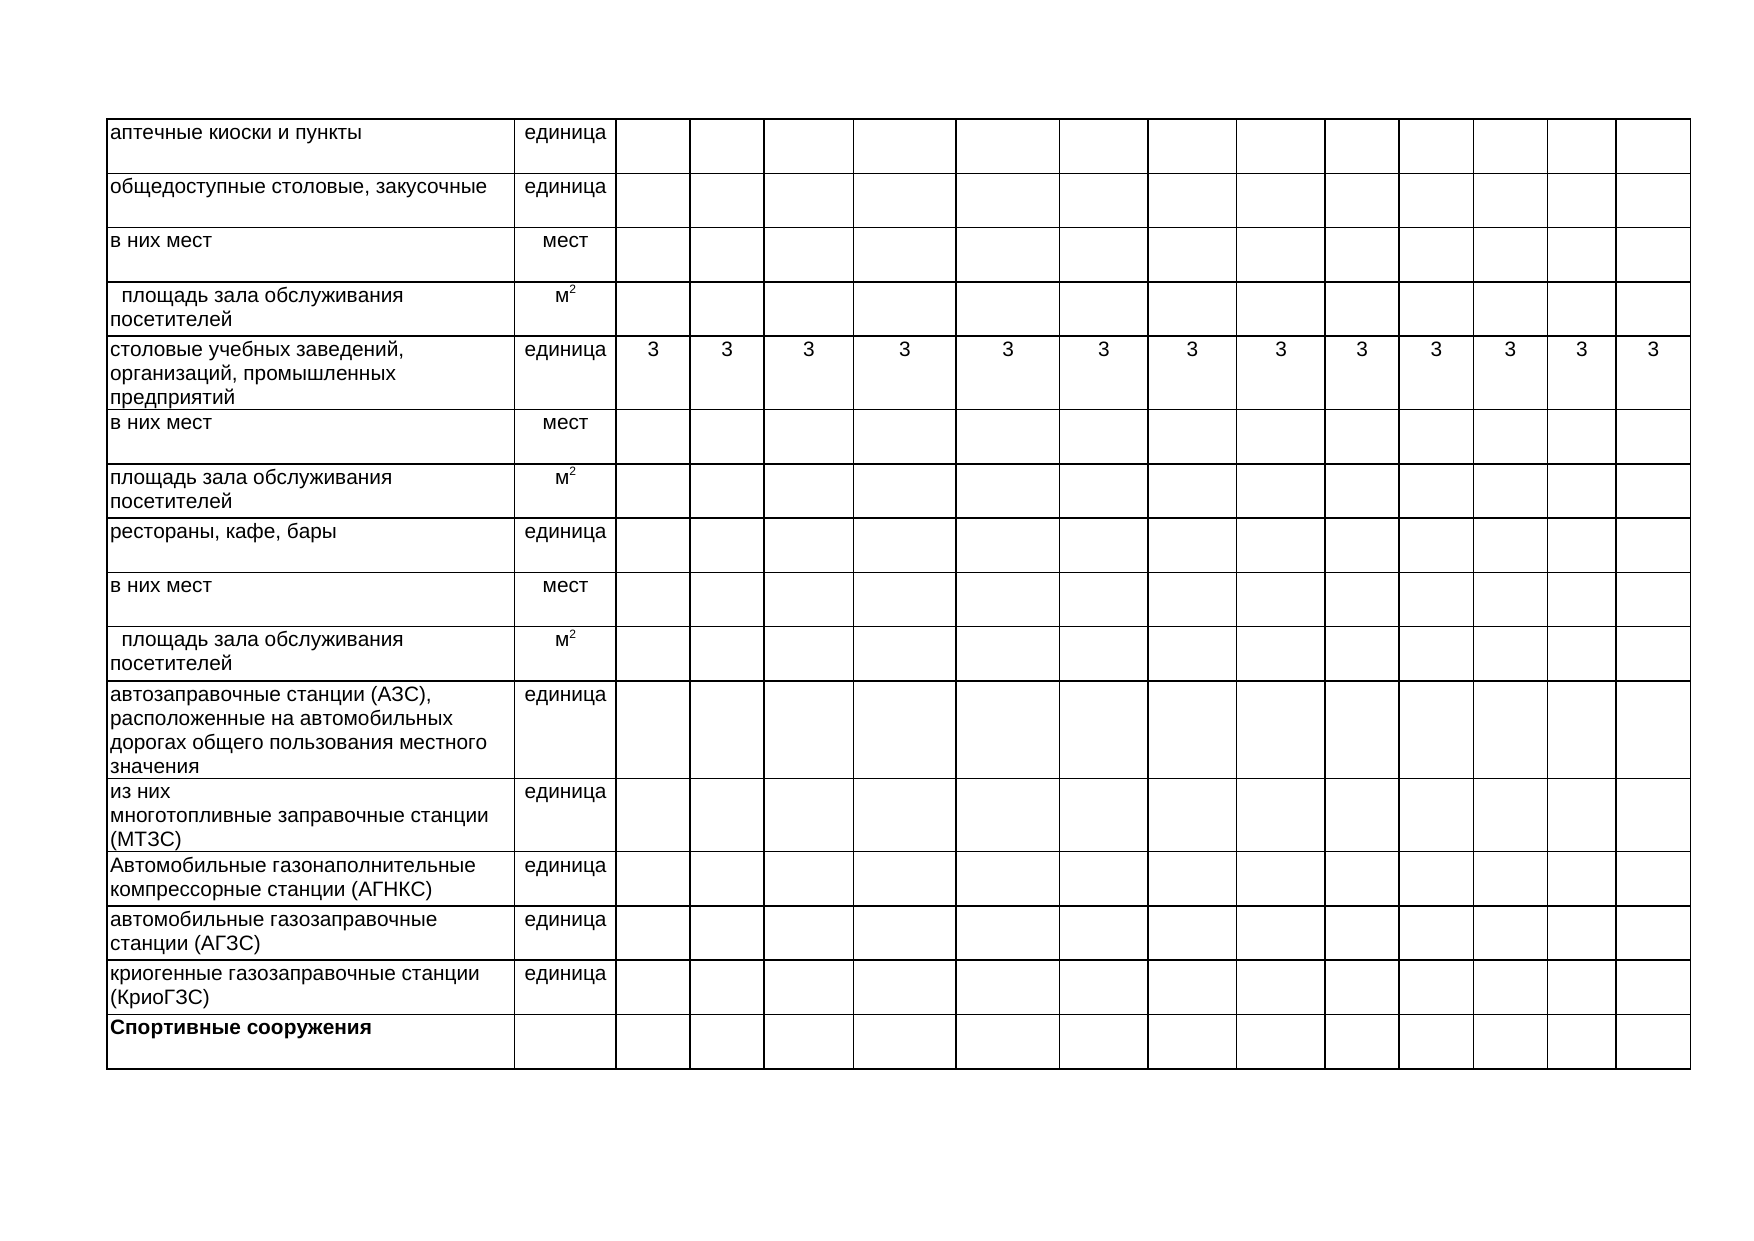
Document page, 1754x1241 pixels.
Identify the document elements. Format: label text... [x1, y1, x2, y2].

table_cell [1548, 907, 1615, 959]
table_cell [1617, 907, 1690, 959]
table_cell площадь зала обслуживания посетителей [108, 627, 514, 680]
table_cell [765, 682, 853, 777]
table_cell [1400, 410, 1473, 463]
table_cell [617, 283, 689, 335]
table_cell [1548, 852, 1615, 905]
table_cell [691, 573, 763, 626]
table_cell [765, 519, 853, 571]
table_cell [854, 283, 955, 335]
table_cell [1400, 573, 1473, 626]
table_cell [1149, 519, 1236, 571]
table_cell [1474, 779, 1547, 851]
table_cell [617, 519, 689, 571]
table_cell 3 [765, 337, 853, 409]
table_cell автомобильные газозаправочные станции (АГЗС) [108, 907, 514, 959]
table_cell [1060, 627, 1147, 680]
table_cell [691, 627, 763, 680]
table_cell [957, 961, 1059, 1014]
table_cell [1326, 465, 1398, 517]
table_cell [1326, 228, 1398, 281]
table_cell [854, 465, 955, 517]
table_cell [1149, 779, 1236, 851]
table_cell [617, 120, 689, 172]
table_cell [1326, 852, 1398, 905]
table_cell [1548, 682, 1615, 777]
table_cell [854, 852, 955, 905]
table_cell 3 [691, 337, 763, 409]
table_cell [1149, 682, 1236, 777]
table_cell [854, 228, 955, 281]
table_cell аптечные киоски и пункты [108, 120, 514, 172]
table_cell [1237, 627, 1324, 680]
table_cell [957, 852, 1059, 905]
table_cell [1400, 174, 1473, 227]
table_cell 3 [617, 337, 689, 409]
table_cell [957, 573, 1059, 626]
table_cell столовые учебных заведений, организаций, промышленных предприятий [108, 337, 514, 409]
table_cell единица [515, 337, 615, 409]
table_cell рестораны, кафе, бары [108, 519, 514, 571]
table_cell [617, 682, 689, 777]
table_cell [1237, 174, 1324, 227]
table_cell [1617, 228, 1690, 281]
table_cell [1326, 410, 1398, 463]
table_cell [1400, 627, 1473, 680]
table_cell [1149, 174, 1236, 227]
table_cell [617, 573, 689, 626]
table_cell [1326, 907, 1398, 959]
table_cell единица [515, 779, 615, 851]
table_cell [957, 228, 1059, 281]
table_cell криогенные газозаправочные станции (КриоГЗС) [108, 961, 514, 1014]
table_cell [1237, 228, 1324, 281]
table_cell [1237, 961, 1324, 1014]
table_cell [691, 228, 763, 281]
table_cell м2 [515, 465, 615, 517]
table_cell [1060, 228, 1147, 281]
table_cell [1474, 174, 1547, 227]
table_cell [1474, 627, 1547, 680]
table_cell [1474, 465, 1547, 517]
table_cell единица [515, 682, 615, 777]
table_cell [617, 852, 689, 905]
table_cell [1237, 519, 1324, 571]
table_cell [957, 627, 1059, 680]
table_cell [1237, 779, 1324, 851]
table_cell [1548, 961, 1615, 1014]
table_cell [854, 410, 955, 463]
table_cell [1237, 410, 1324, 463]
table_cell [765, 779, 853, 851]
table_cell [1060, 961, 1147, 1014]
table_cell [854, 174, 955, 227]
table_cell [617, 627, 689, 680]
table_cell [1149, 228, 1236, 281]
table_cell [515, 1015, 615, 1068]
table_cell [691, 779, 763, 851]
table_cell [1400, 907, 1473, 959]
table_cell [1060, 852, 1147, 905]
table_cell [765, 228, 853, 281]
table_cell [1326, 627, 1398, 680]
table_cell [957, 120, 1059, 172]
table_cell [765, 283, 853, 335]
table_cell [957, 519, 1059, 571]
table_cell [854, 682, 955, 777]
table_cell [1400, 519, 1473, 571]
table_cell [1149, 1015, 1236, 1068]
table_cell из них многотопливные заправочные станции (МТЗС) [108, 779, 514, 851]
table_cell [1400, 961, 1473, 1014]
table_cell [691, 519, 763, 571]
table_cell [691, 907, 763, 959]
table_cell [1060, 120, 1147, 172]
table_cell [1060, 519, 1147, 571]
table_cell единица [515, 852, 615, 905]
table_cell [957, 410, 1059, 463]
table_cell [1617, 573, 1690, 626]
table_cell [765, 573, 853, 626]
table_cell [1474, 1015, 1547, 1068]
table_cell [765, 852, 853, 905]
table_cell [957, 283, 1059, 335]
table_cell м2 [515, 283, 615, 335]
table_cell 3 [1548, 337, 1615, 409]
table_cell [1060, 465, 1147, 517]
table_cell [1060, 1015, 1147, 1068]
table_cell [1149, 852, 1236, 905]
table_cell [617, 174, 689, 227]
table_cell [1237, 573, 1324, 626]
table_cell [854, 573, 955, 626]
table_cell [1060, 779, 1147, 851]
table_cell [1474, 961, 1547, 1014]
table_cell [691, 410, 763, 463]
table_cell единица [515, 519, 615, 571]
table_cell [1060, 410, 1147, 463]
table_cell [1237, 120, 1324, 172]
table_cell [691, 961, 763, 1014]
table_cell [1326, 779, 1398, 851]
table_cell 3 [1237, 337, 1324, 409]
table_cell [957, 465, 1059, 517]
table_cell [765, 465, 853, 517]
table_cell [1400, 120, 1473, 172]
table_cell [1474, 682, 1547, 777]
table_cell [1149, 120, 1236, 172]
table_cell [1237, 1015, 1324, 1068]
table_cell 3 [854, 337, 955, 409]
table_cell 3 [1617, 337, 1690, 409]
table_cell [1474, 410, 1547, 463]
table_cell 3 [1474, 337, 1547, 409]
table_cell [617, 961, 689, 1014]
table_cell [691, 174, 763, 227]
table_cell [1149, 627, 1236, 680]
table_cell [1474, 852, 1547, 905]
table_cell [1617, 410, 1690, 463]
table_cell [854, 779, 955, 851]
table_cell единица [515, 174, 615, 227]
table_cell [1548, 120, 1615, 172]
table_cell [691, 465, 763, 517]
table_cell 3 [1400, 337, 1473, 409]
table_cell [617, 779, 689, 851]
table_cell [1237, 852, 1324, 905]
table_cell [617, 1015, 689, 1068]
table_cell общедоступные столовые, закусочные [108, 174, 514, 227]
table_cell [1617, 627, 1690, 680]
table_cell [765, 1015, 853, 1068]
table_cell [1326, 120, 1398, 172]
table_cell [1548, 627, 1615, 680]
table_cell [1548, 228, 1615, 281]
table_cell [1326, 174, 1398, 227]
table_cell [1237, 682, 1324, 777]
table_cell [957, 682, 1059, 777]
table_cell [1400, 779, 1473, 851]
table_cell [1149, 907, 1236, 959]
table_cell [1474, 907, 1547, 959]
table_cell [854, 961, 955, 1014]
table_cell [1548, 174, 1615, 227]
table_cell [691, 682, 763, 777]
table_cell [957, 174, 1059, 227]
table_cell единица [515, 120, 615, 172]
table_cell [1400, 283, 1473, 335]
table_cell 3 [1326, 337, 1398, 409]
table_cell [1149, 465, 1236, 517]
table_cell [854, 627, 955, 680]
table_cell [1617, 852, 1690, 905]
table_cell Спортивные сооружения [108, 1015, 514, 1068]
table_cell [1237, 465, 1324, 517]
table_cell [691, 852, 763, 905]
table_cell [1149, 283, 1236, 335]
table_cell [1149, 961, 1236, 1014]
table_cell автозаправочные станции (АЗС), расположенные на автомобильных дорогах общего пользования местного значения [108, 682, 514, 777]
table_cell [1617, 174, 1690, 227]
table_cell [691, 283, 763, 335]
table_cell [957, 907, 1059, 959]
table_cell [1400, 852, 1473, 905]
table_cell [1060, 174, 1147, 227]
table_cell [1617, 465, 1690, 517]
table_cell [617, 410, 689, 463]
table_cell [765, 120, 853, 172]
table_cell [1326, 682, 1398, 777]
table_cell площадь зала обслуживания посетителей [108, 465, 514, 517]
table_cell 3 [1060, 337, 1147, 409]
table_cell в них мест [108, 228, 514, 281]
table_cell м2 [515, 627, 615, 680]
table_cell Автомобильные газонаполнительные компрессорные станции (АГНКС) [108, 852, 514, 905]
table_cell [1149, 573, 1236, 626]
table_cell [854, 1015, 955, 1068]
table_cell [1548, 465, 1615, 517]
table_cell мест [515, 228, 615, 281]
table_cell [1548, 283, 1615, 335]
table_cell [1060, 682, 1147, 777]
table_cell [1237, 907, 1324, 959]
table_cell 3 [957, 337, 1059, 409]
table_cell [1617, 961, 1690, 1014]
table_cell [854, 907, 955, 959]
table_cell [1326, 1015, 1398, 1068]
table_cell [1400, 228, 1473, 281]
table_cell [957, 779, 1059, 851]
table_cell [1326, 961, 1398, 1014]
table_cell [1474, 573, 1547, 626]
table_cell в них мест [108, 410, 514, 463]
table_cell [854, 120, 955, 172]
table_cell [1617, 1015, 1690, 1068]
table_cell [1548, 519, 1615, 571]
table_cell [1617, 120, 1690, 172]
table_cell [1400, 1015, 1473, 1068]
table_cell [617, 228, 689, 281]
table_cell 3 [1149, 337, 1236, 409]
table_cell [765, 907, 853, 959]
table_cell [765, 627, 853, 680]
table_cell [1237, 283, 1324, 335]
table_cell [1548, 573, 1615, 626]
table_cell [765, 174, 853, 227]
table_cell [1060, 573, 1147, 626]
table_cell [1474, 120, 1547, 172]
table_cell [1060, 907, 1147, 959]
table_cell мест [515, 410, 615, 463]
table_cell [957, 1015, 1059, 1068]
table_cell [1474, 228, 1547, 281]
table_cell [1474, 283, 1547, 335]
table_cell [691, 1015, 763, 1068]
table_cell [1548, 410, 1615, 463]
table_cell [691, 120, 763, 172]
table_cell [1326, 573, 1398, 626]
table_cell площадь зала обслуживания посетителей [108, 283, 514, 335]
table_cell [1617, 283, 1690, 335]
table_cell [1400, 465, 1473, 517]
table_cell мест [515, 573, 615, 626]
table_cell [1617, 519, 1690, 571]
table_cell [1548, 1015, 1615, 1068]
table_cell [617, 907, 689, 959]
table_cell [1060, 283, 1147, 335]
table_cell [854, 519, 955, 571]
table_cell единица [515, 961, 615, 1014]
table_cell [1149, 410, 1236, 463]
table_cell [1326, 283, 1398, 335]
table_cell [617, 465, 689, 517]
table_cell [765, 410, 853, 463]
table_cell [1400, 682, 1473, 777]
table_cell в них мест [108, 573, 514, 626]
table_cell [765, 961, 853, 1014]
table_cell [1548, 779, 1615, 851]
table_cell [1326, 519, 1398, 571]
table_cell единица [515, 907, 615, 959]
table_cell [1617, 779, 1690, 851]
table_cell [1617, 682, 1690, 777]
table_cell [1474, 519, 1547, 571]
